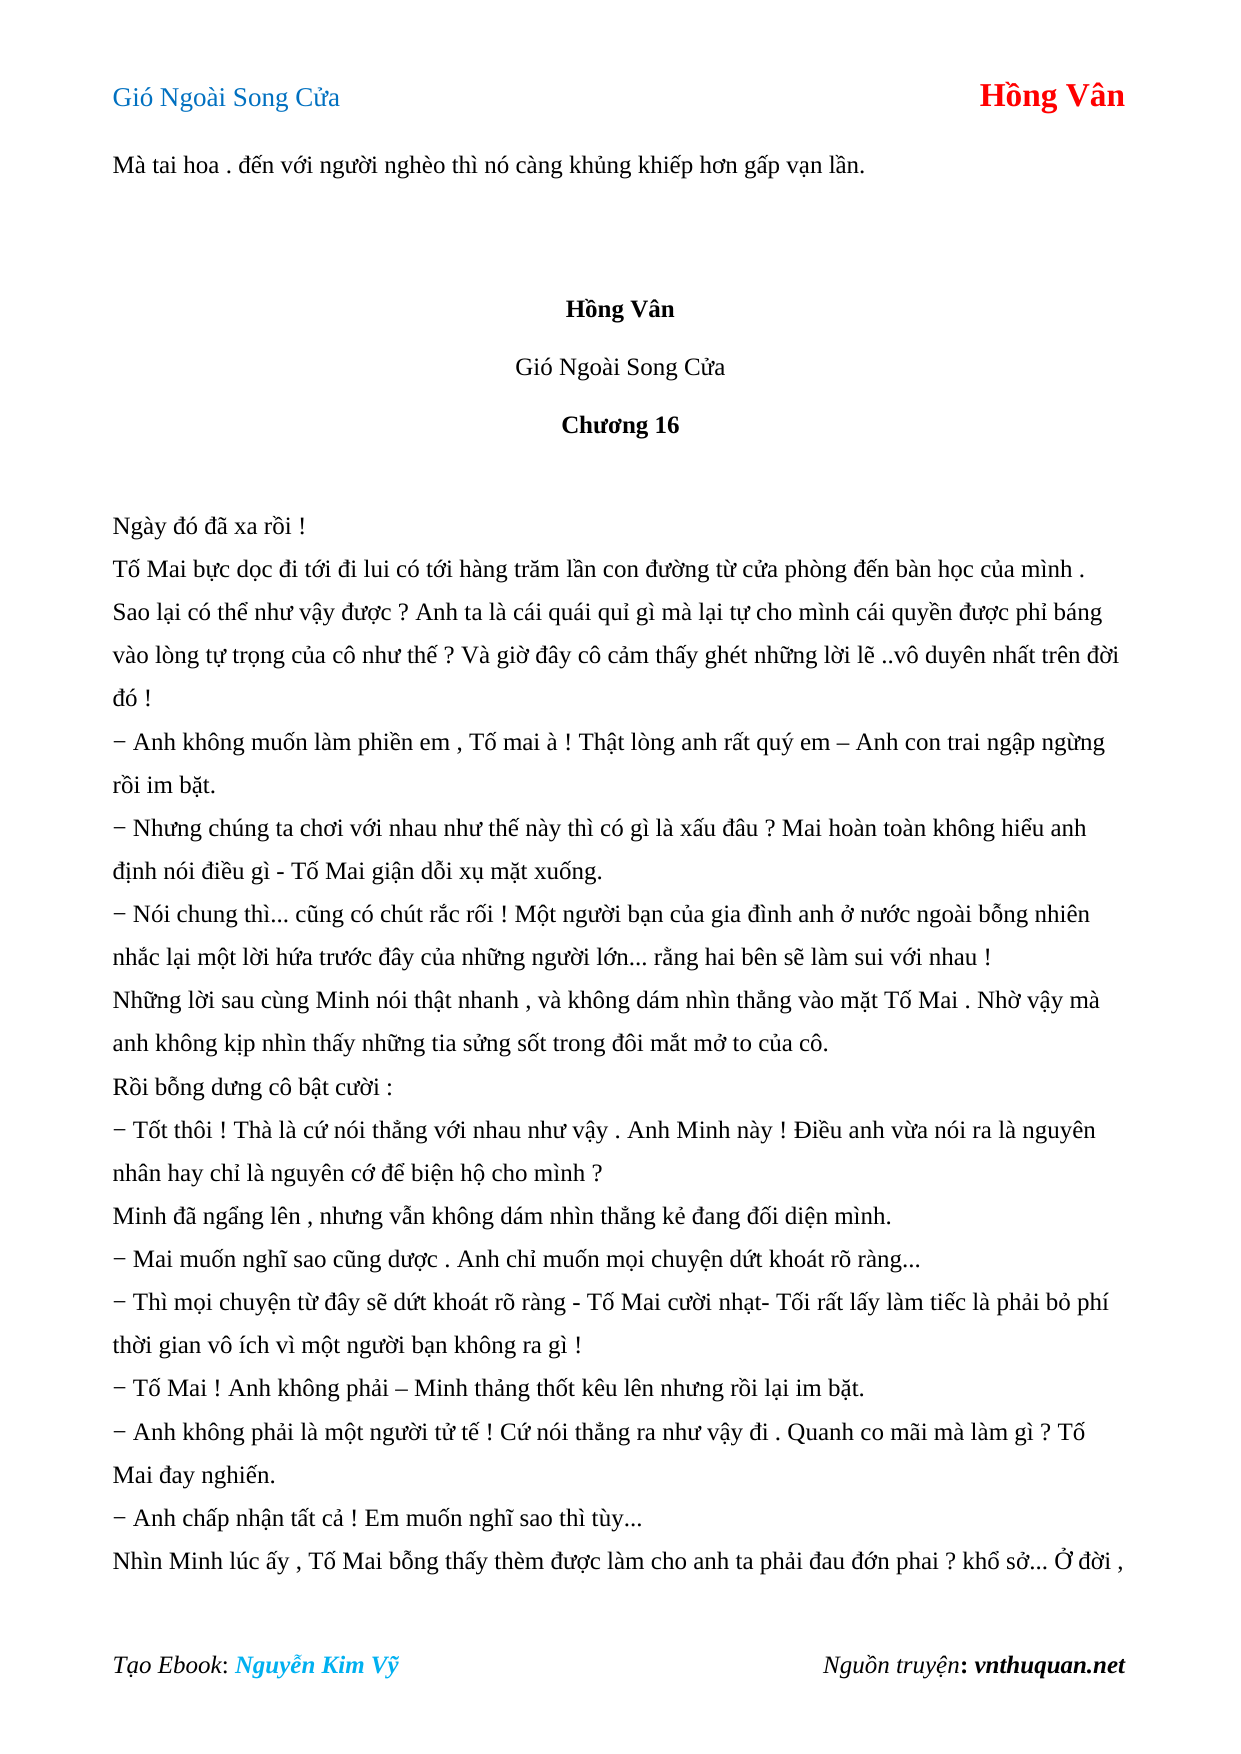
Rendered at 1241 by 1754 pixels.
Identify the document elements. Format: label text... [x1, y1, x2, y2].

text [112, 468, 1128, 1575]
text Gió Ngoài Song Cửa [112, 352, 1128, 381]
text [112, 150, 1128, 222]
text Hồng Vân [112, 294, 1128, 323]
text Chương 16 [112, 410, 1128, 439]
